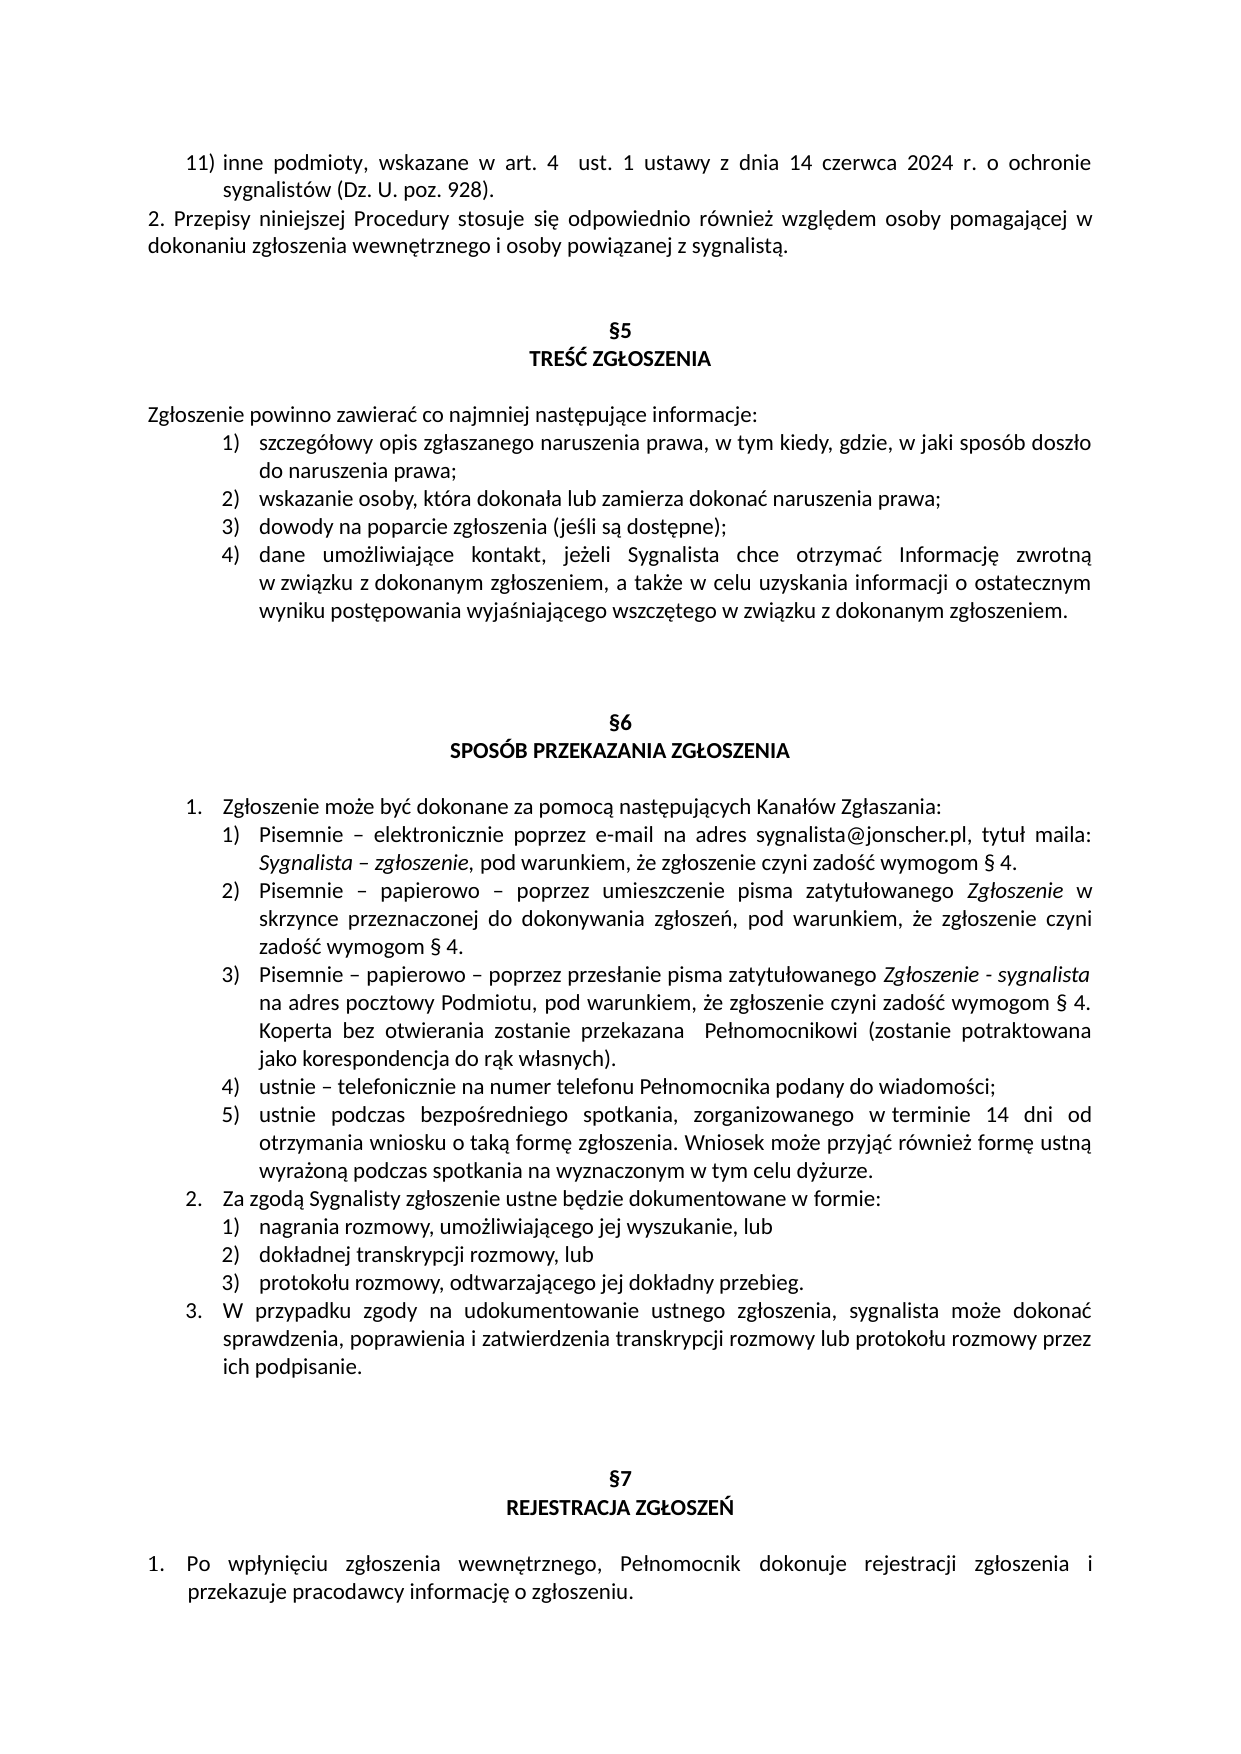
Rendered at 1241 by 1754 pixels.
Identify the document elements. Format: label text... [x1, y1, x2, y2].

list Pisemnie – papierowo – poprzez przesłanie pisma zatytułowanego Zgłoszenie - sygnalista na adres pocztowy Podmiotu, pod warunkiem, że zgłoszenie czyni zadość wymogom § 4. Koperta bez otwierania zostanie przekazana Pełnomocnikowi (zostanie potraktowana jako korespondencja do rąk własnych). [221, 960, 1093, 1072]
list dokładnej transkrypcji rozmowy, lub [221, 1240, 1093, 1268]
text §7 [148, 1464, 1093, 1493]
text REJESTRACJA ZGŁOSZEŃ [148, 1493, 1093, 1521]
text §6 [148, 708, 1093, 736]
text SPOSÓB PRZEKAZANIA ZGŁOSZENIA [148, 736, 1093, 764]
list W przypadku zgody na udokumentowanie ustnego zgłoszenia, sygnalista może dokonać sprawdzenia, poprawienia i zatwierdzenia transkrypcji rozmowy lub protokołu rozmowy przez ich podpisanie. [185, 1296, 1093, 1381]
list Pisemnie – elektronicznie poprzez e-mail na adres sygnalista@jonscher.pl, tytuł maila: Sygnalista – zgłoszenie, pod warunkiem, że zgłoszenie czyni zadość wymogom § 4. [221, 820, 1093, 876]
list Pisemnie – papierowo – poprzez umieszczenie pisma zatytułowanego Zgłoszenie w skrzynce przeznaczonej do dokonywania zgłoszeń, pod warunkiem, że zgłoszenie czyni zadość wymogom § 4. [221, 876, 1093, 960]
text §5 [148, 316, 1093, 344]
list Zgłoszenie może być dokonane za pomocą następujących Kanałów Zgłaszania: [185, 792, 1093, 820]
list szczegółowy opis zgłaszanego naruszenia prawa, w tym kiedy, gdzie, w jaki sposób doszło do naruszenia prawa; [221, 428, 1093, 484]
list protokołu rozmowy, odtwarzającego jej dokładny przebieg. [221, 1268, 1093, 1296]
text Zgłoszenie powinno zawierać co najmniej następujące informacje: [148, 400, 1093, 428]
list Po wpłynięciu zgłoszenia wewnętrznego, Pełnomocnik dokonuje rejestracji zgłoszenia i przekazuje pracodawcy informację o zgłoszeniu. [148, 1549, 1093, 1605]
list ustnie podczas bezpośredniego spotkania, zorganizowanego w terminie 14 dni od otrzymania wniosku o taką formę zgłoszenia. Wniosek może przyjąć również formę ustną wyrażoną podczas spotkania na wyznaczonym w tym celu dyżurze. [221, 1100, 1093, 1184]
list dowody na poparcie zgłoszenia (jeśli są dostępne); [221, 512, 1093, 540]
text TREŚĆ ZGŁOSZENIA [148, 344, 1093, 372]
list dane umożliwiające kontakt, jeżeli Sygnalista chce otrzymać Informację zwrotną w związku z dokonanym zgłoszeniem, a także w celu uzyskania informacji o ostatecznym wyniku postępowania wyjaśniającego wszczętego w związku z dokonanym zgłoszeniem. [221, 540, 1093, 624]
list nagrania rozmowy, umożliwiającego jej wyszukanie, lub [221, 1212, 1093, 1240]
list ustnie – telefonicznie na numer telefonu Pełnomocnika podany do wiadomości; [221, 1072, 1093, 1100]
text 2. Przepisy niniejszej Procedury stosuje się odpowiednio również względem osoby pomagającej w dokonaniu zgłoszenia wewnętrznego i osoby powiązanej z sygnalistą. [148, 204, 1093, 260]
list Za zgodą Sygnalisty zgłoszenie ustne będzie dokumentowane w formie: [185, 1184, 1093, 1212]
list wskazanie osoby, która dokonała lub zamierza dokonać naruszenia prawa; [221, 484, 1093, 512]
list inne podmioty, wskazane w art. 4 ust. 1 ustawy z dnia 14 czerwca 2024 r. o ochronie sygnalistów (Dz. U. poz. 928). [185, 148, 1093, 204]
